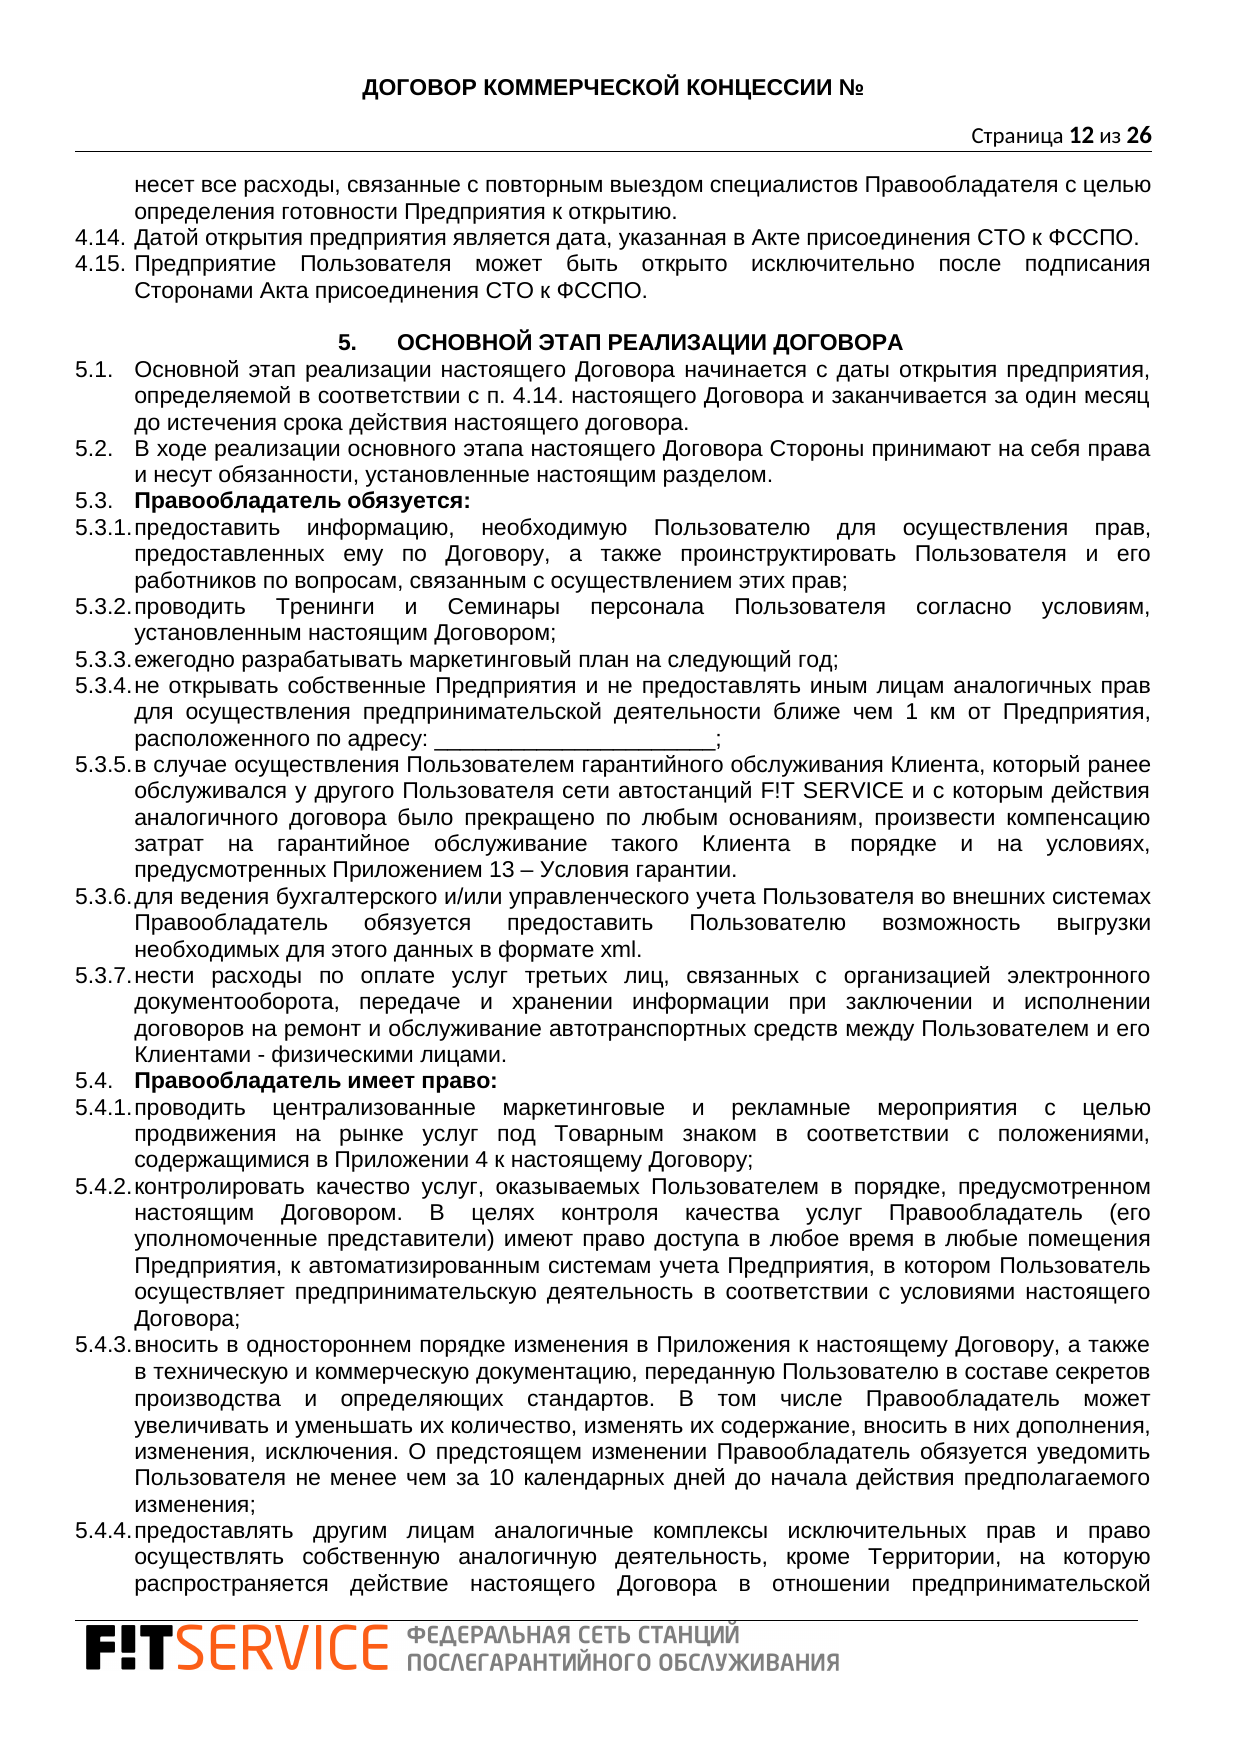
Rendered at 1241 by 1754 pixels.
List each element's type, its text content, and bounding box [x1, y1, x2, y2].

list контролировать качество услуг, оказываемых Пользователем в порядке, предусмотренном настоящим Договором. В целях контроля качества услуг Правообладатель (его уполномоченные представители) имеют право доступа в любое время в любые помещения Предприятия, к автоматизированным системам учета Предприятия, в котором Пользователь осуществляет предпринимательскую деятельность в соответствии с условиями настоящего Договора; [75, 1173, 1152, 1331]
list проводить Тренинги и Семинары персонала Пользователя согласно условиям, установленным настоящим Договором; [75, 593, 1152, 646]
list Предприятие Пользователя может быть открыто исключительно после подписания Сторонами Акта присоединения СТО к ФССПО. [75, 250, 1152, 303]
list Основной этап реализации настоящего Договора начинается с даты открытия предприятия, определяемой в соответствии с п. 4.14. настоящего Договора и заканчивается за один месяц до истечения срока действия настоящего договора. [75, 356, 1152, 435]
list для ведения бухгалтерского и/или управленческого учета Пользователя во внешних системах Правообладатель обязуется предоставить Пользователю возможность выгрузки необходимых для этого данных в формате xml. [75, 883, 1152, 962]
list В ходе реализации основного этапа настоящего Договора Стороны принимают на себя права и несут обязанности, установленные настоящим разделом. [75, 435, 1152, 487]
list ОСНОВНОЙ ЭТАП РЕАЛИЗАЦИИ ДОГОВОРА [90, 329, 1152, 356]
list проводить централизованные маркетинговые и рекламные мероприятия с целью продвижения на рынке услуг под Товарным знаком в соответствии с положениями, содержащимися в Приложении 4 к настоящему Договору; [75, 1094, 1152, 1173]
list нести расходы по оплате услуг третьих лиц, связанных с организацией электронного документооборота, передаче и хранении информации при заключении и исполнении договоров на ремонт и обслуживание автотранспортных средств между Пользователем и его Клиентами - физическими лицами. [75, 962, 1152, 1067]
list Правообладатель обязуется: [75, 487, 1152, 514]
list не открывать собственные Предприятия и не предоставлять иным лицам аналогичных прав для осуществления предпринимательской деятельности ближе чем 1 км от Предприятия, расположенного по адресу: ______________________; [75, 672, 1152, 751]
list в случае осуществления Пользователем гарантийного обслуживания Клиента, который ранее обслуживался у другого Пользователя сети автостанций F!T SERVICE и с которым действия аналогичного договора было прекращено по любым основаниям, произвести компенсацию затрат на гарантийное обслуживание такого Клиента в порядке и на условиях, предусмотренных Приложением 13 – Условия гарантии. [75, 751, 1152, 883]
list ежегодно разрабатывать маркетинговый план на следующий год; [75, 646, 1152, 672]
list Датой открытия предприятия является дата, указанная в Акте присоединения СТО к ФССПО. [75, 224, 1152, 250]
list вносить в одностороннем порядке изменения в Приложения к настоящему Договору, а также в техническую и коммерческую документацию, переданную Пользователю в составе секретов производства и определяющих стандартов. В том числе Правообладатель может увеличивать и уменьшать их количество, изменять их содержание, вносить в них дополнения, изменения, исключения. О предстоящем изменении Правообладатель обязуется уведомить Пользователя не менее чем за 10 календарных дней до начала действия предполагаемого изменения; [75, 1331, 1152, 1517]
picture [86, 1621, 839, 1671]
list предоставить информацию, необходимую Пользователю для осуществления прав, предоставленных ему по Договору, а также проинструктировать Пользователя и его работников по вопросам, связанным с осуществлением этих прав; [75, 514, 1152, 593]
list Правообладатель имеет право: [75, 1067, 1152, 1094]
